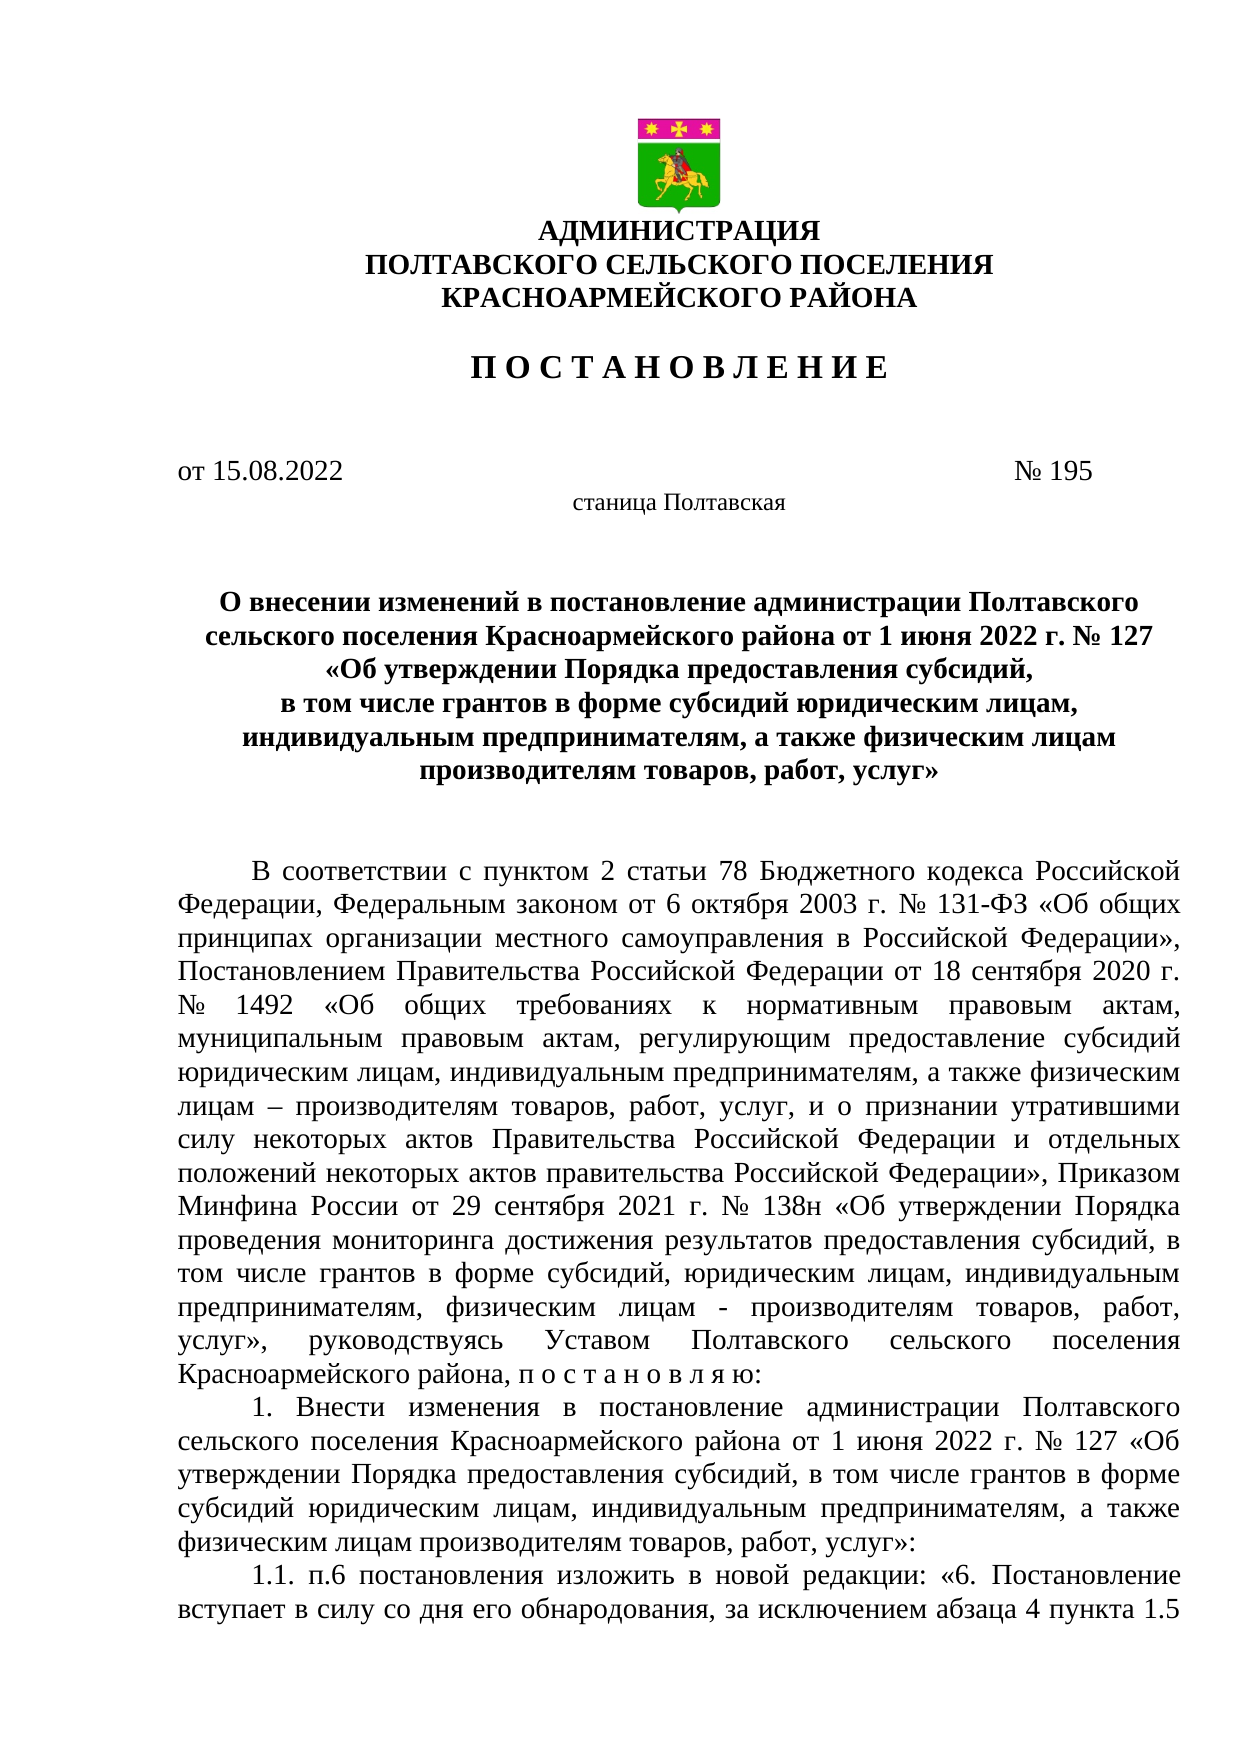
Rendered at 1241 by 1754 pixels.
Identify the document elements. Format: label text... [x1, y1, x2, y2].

title П О С Т А Н О В Л Е Н И Е [177, 348, 1181, 386]
subtitle от 15.08.2022 № 195 [177, 453, 1181, 487]
text в том числе грантов в форме субсидий юридическим лицам, индивидуальным предпринимателям, а также физическим лицам производителям товаров, работ, услуг» [177, 685, 1181, 786]
text КРАСНОАРМЕЙСКОГО РАЙОНА [177, 281, 1181, 314]
picture [637, 118, 721, 214]
title ПОЛТАВСКОГО СЕЛЬСКОГО ПОСЕЛЕНИЯ [177, 247, 1181, 281]
text О внесении изменений в постановление администрации Полтавского сельского поселения Красноармейского района от 1 июня 2022 г. № 127 «Об утверждении Порядка предоставления субсидий, [177, 584, 1181, 685]
title АДМИНИСТРАЦИЯ [177, 213, 1181, 247]
text В соответствии с пунктом 2 статьи 78 Бюджетного кодекса Российской Федерации, Федеральным законом от 6 октября 2003 г. № 131-ФЗ «Об общих принципах организации местного самоуправления в Российской Федерации», Постановлением Правительства Российской Федерации от 18 сентября 2020 г. № 1492 «Об общих требованиях к нормативным правовым актам, муниципальным правовым актам, регулирующим предоставление субсидий юридическим лицам, индивидуальным предпринимателям, а также физическим лицам – производителям товаров, работ, услуг, и о признании утратившими силу некоторых актов Правительства Российской Федерации и отдельных положений некоторых актов правительства Российской Федерации», Приказом Минфина России от 29 сентября 2021 г. № 138н «Об утверждении Порядка проведения мониторинга достижения результатов предоставления субсидий, в том числе грантов в форме субсидий, юридическим лицам, индивидуальным предпринимателям, физическим лицам - производителям товаров, работ, услуг», руководствуясь Уставом Полтавского сельского поселения Красноармейского района, п о с т а н о в л я ю: [177, 853, 1181, 1389]
text 1. Внести изменения в постановление администрации Полтавского сельского поселения Красноармейского района от 1 июня 2022 г. № 127 «Об утверждении Порядка предоставления субсидий, в том числе грантов в форме субсидий юридическим лицам, индивидуальным предпринимателям, а также физическим лицам производителям товаров, работ, услуг»: [177, 1389, 1181, 1557]
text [177, 1557, 1181, 1624]
text станица Полтавская [177, 487, 1181, 515]
